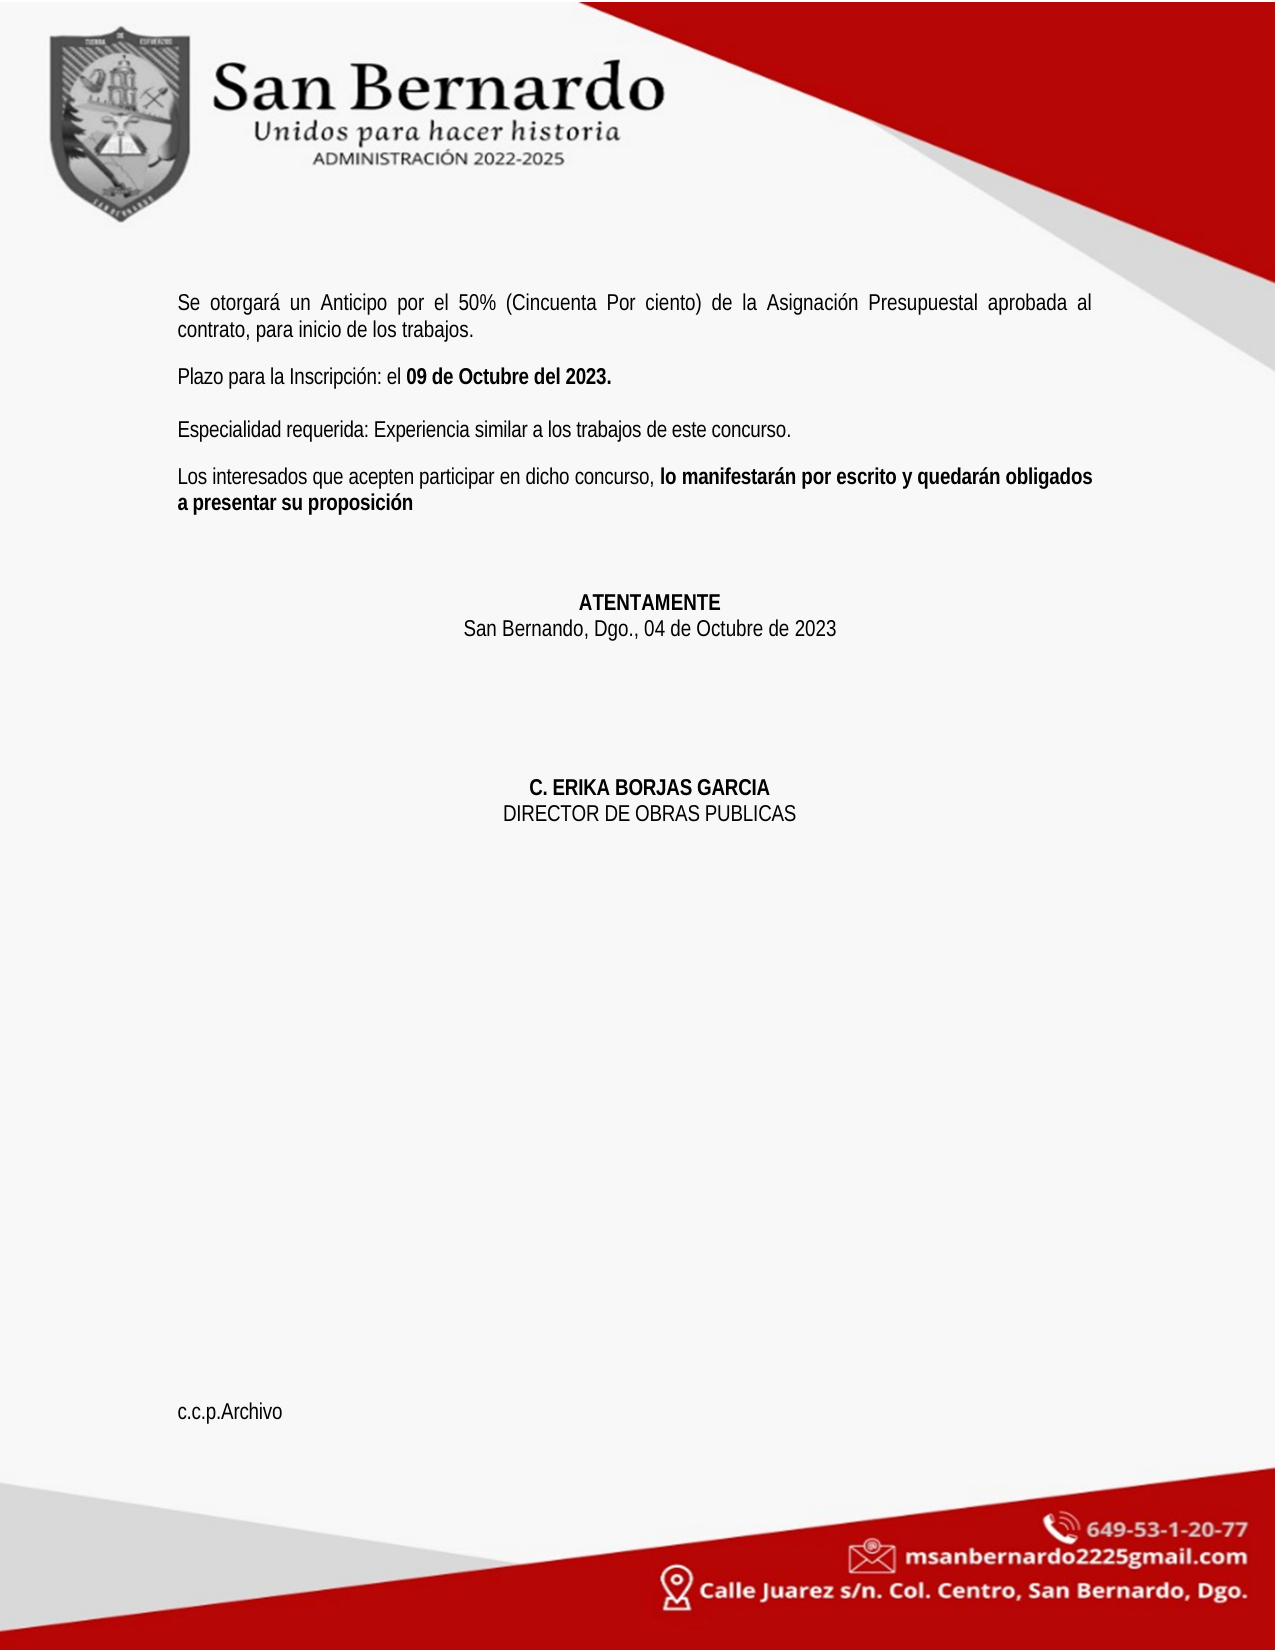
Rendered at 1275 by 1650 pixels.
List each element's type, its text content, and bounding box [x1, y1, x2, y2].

text ATENTAMENTE [177, 589, 1122, 615]
text Se otorgará un Anticipo por el 50% (Cincuenta Por ciento) de la Asignación Presupuestal aprobada al contrato, para inicio de los trabajos. [177, 289, 1093, 342]
text Especialidad requerida: Experiencia similar a los trabajos de este concurso. [177, 416, 1093, 442]
text Los interesados que acepten participar en dicho concurso, lo manifestarán por escrito y quedarán obligados a presentar su proposición [177, 463, 1093, 515]
text Plazo para la Inscripción: el 09 de Octubre del 2023. [177, 363, 1098, 389]
text c.c.p.Archivo [177, 1398, 1107, 1424]
text San Bernando, Dgo., 04 de Octubre de 2023 [177, 615, 1122, 642]
text C. ERIKA BORJAS GARCIA [177, 773, 1122, 800]
picture [0, 2, 1275, 1650]
text DIRECTOR DE OBRAS PUBLICAS [177, 800, 1122, 826]
